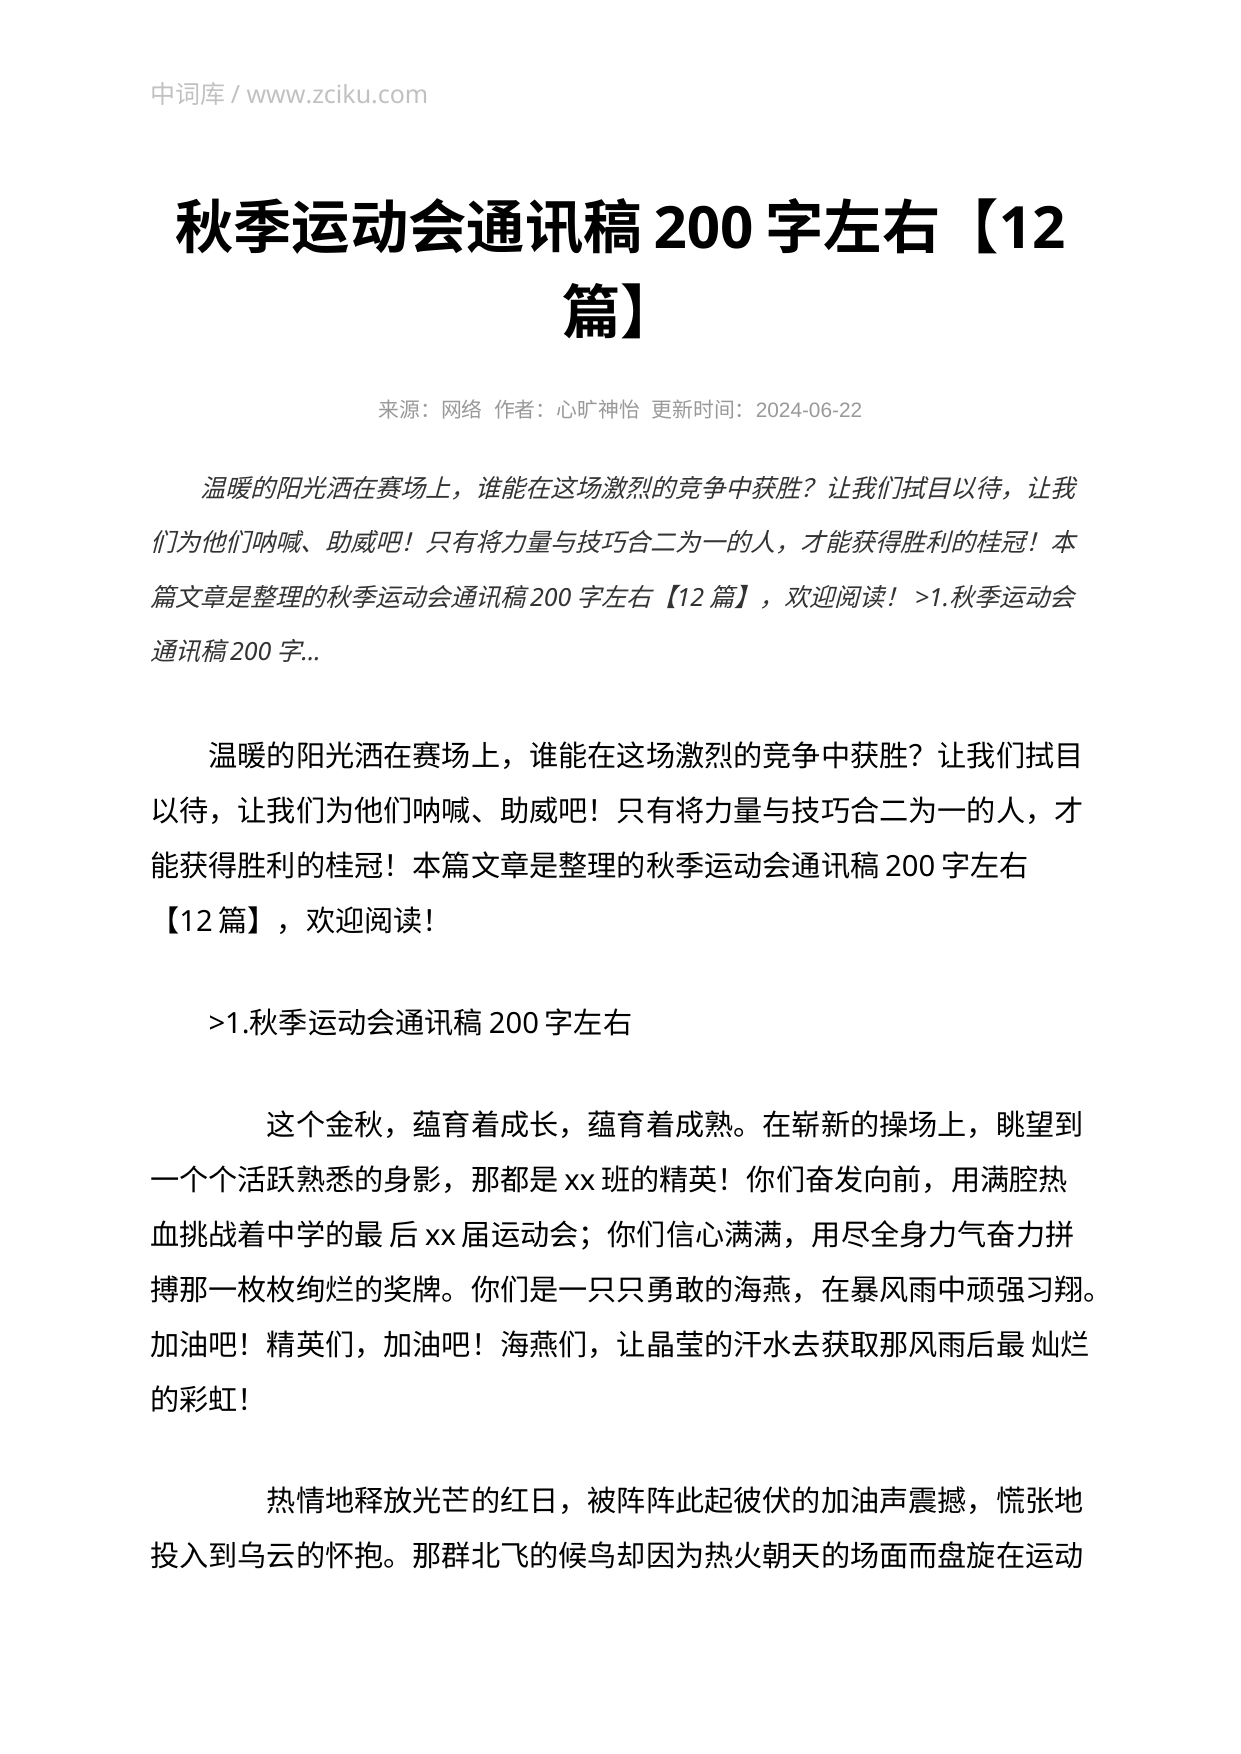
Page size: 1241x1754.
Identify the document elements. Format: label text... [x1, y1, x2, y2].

text 这个金秋，蕴育着成长，蕴育着成熟。在崭新的操场上，眺望到一个个活跃熟悉的身影，那都是xx班的精英！你们奋发向前，用满腔热血挑战着中学的最 后xx届运动会；你们信心满满，用尽全身力气奋力拼搏那一枚枚绚烂的奖牌。你们是一只只勇敢的海燕，在暴风雨中顽强习翔。加油吧！精英们，加油吧！海燕们，让晶莹的汗水去获取那风雨后最 灿烂的彩虹！ [150, 1101, 1090, 1418]
text 温暖的阳光洒在赛场上，谁能在这场激烈的竞争中获胜？让我们拭目以待，让我们为他们呐喊、助威吧！只有将力量与技巧合二为一的人，才能获得胜利的桂冠！本篇文章是整理的秋季运动会通讯稿200字左右【12篇】，欢迎阅读！ >1.秋季运动会通讯稿200字... [150, 468, 1090, 668]
text 温暖的阳光洒在赛场上，谁能在这场激烈的竞争中获胜？让我们拭目以待，让我们为他们呐喊、助威吧！只有将力量与技巧合二为一的人，才能获得胜利的桂冠！本篇文章是整理的秋季运动会通讯稿200字左右【12篇】，欢迎阅读！ [150, 733, 1090, 940]
subtitle 秋季运动会通讯稿200字左右【12篇】 [150, 181, 1090, 351]
text 来源：网络 作者：心旷神怡 更新时间：2024-06-22 [150, 397, 1090, 421]
text >1.秋季运动会通讯稿200字左右 [150, 999, 1090, 1042]
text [150, 1478, 1090, 1575]
